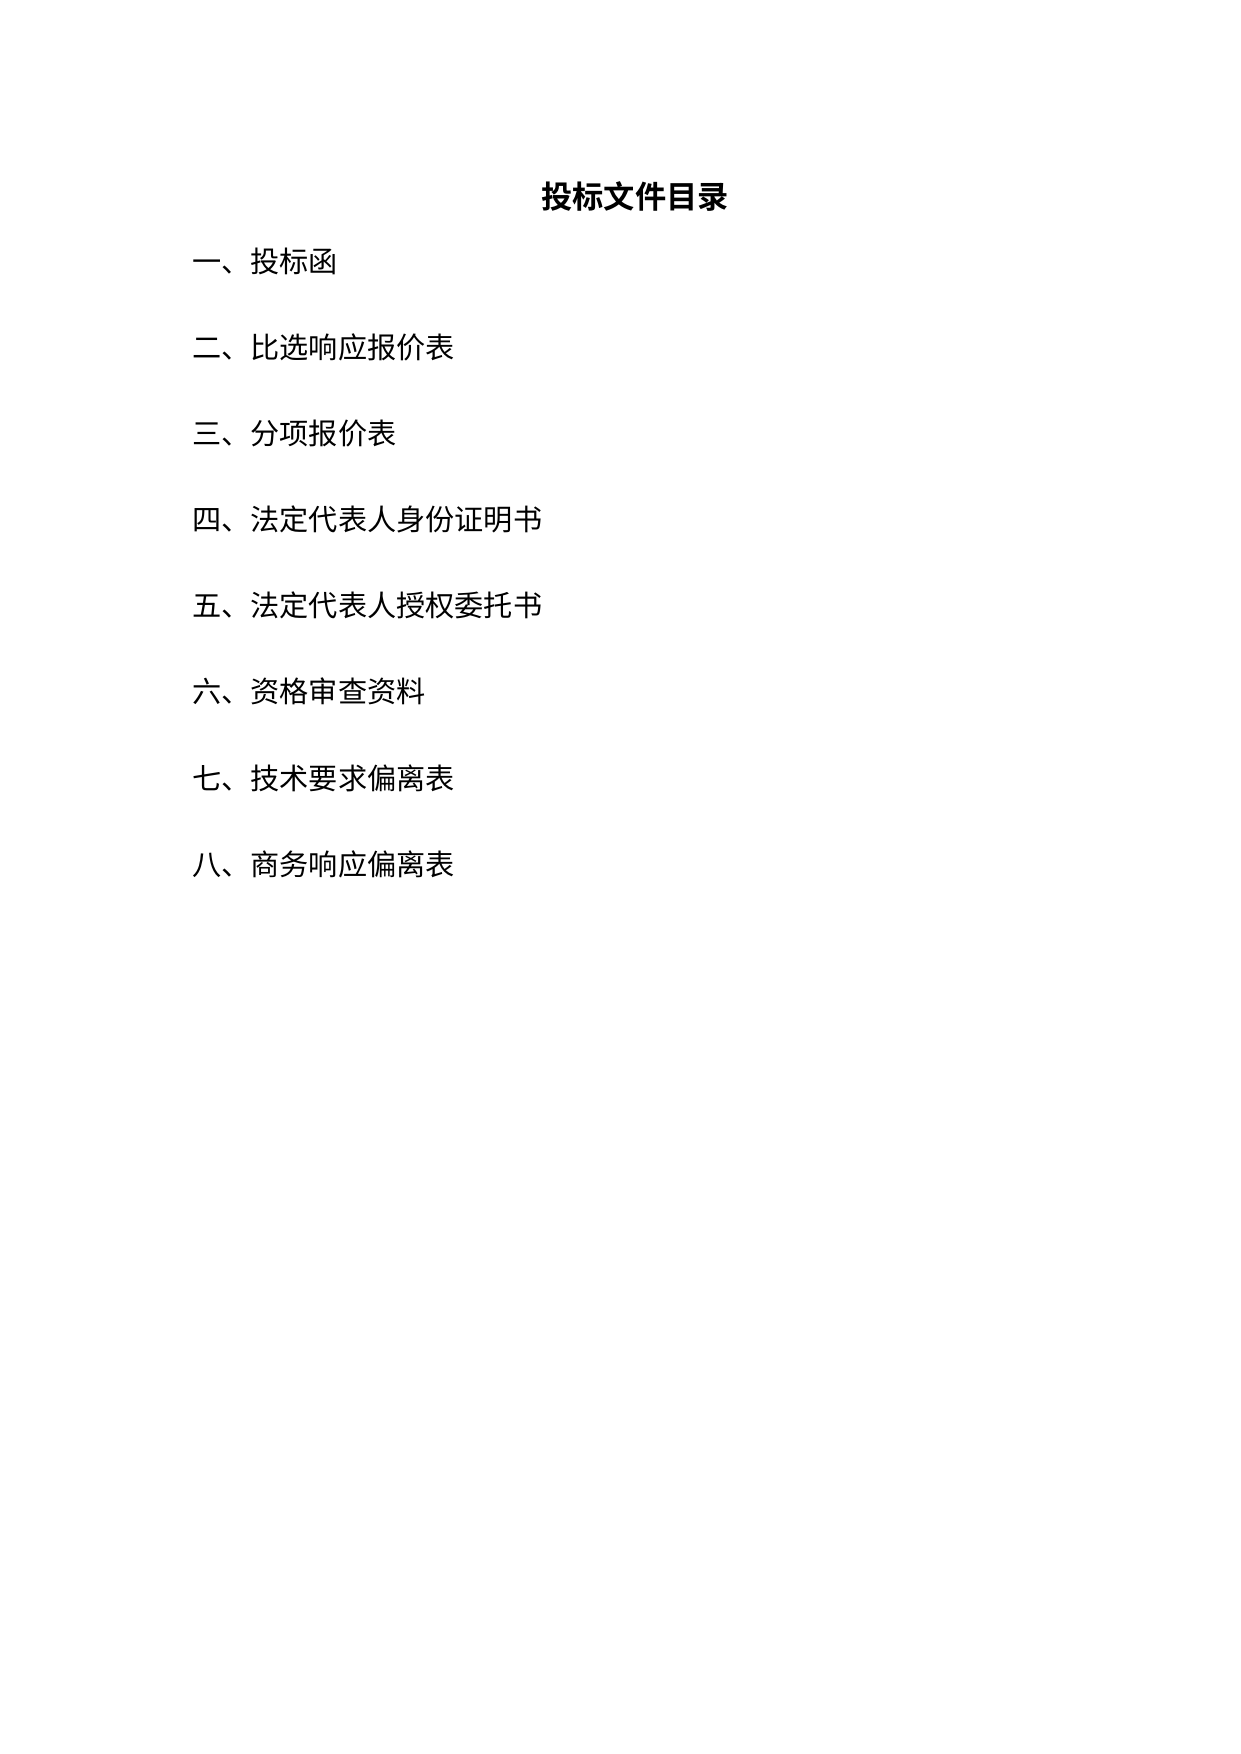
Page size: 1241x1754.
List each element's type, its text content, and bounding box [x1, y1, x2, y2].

list 比选响应报价表 [148, 313, 1121, 378]
list 商务响应偏离表 [148, 830, 1121, 895]
list 投标函 [148, 227, 1121, 292]
list 技术要求偏离表 [148, 744, 1121, 809]
list 资格审查资料 [148, 658, 1121, 723]
list 分项报价表 [148, 399, 1121, 464]
list 法定代表人身份证明书 [148, 485, 1121, 550]
text 投标文件目录 [148, 162, 1121, 227]
list 法定代表人授权委托书 [148, 572, 1121, 637]
